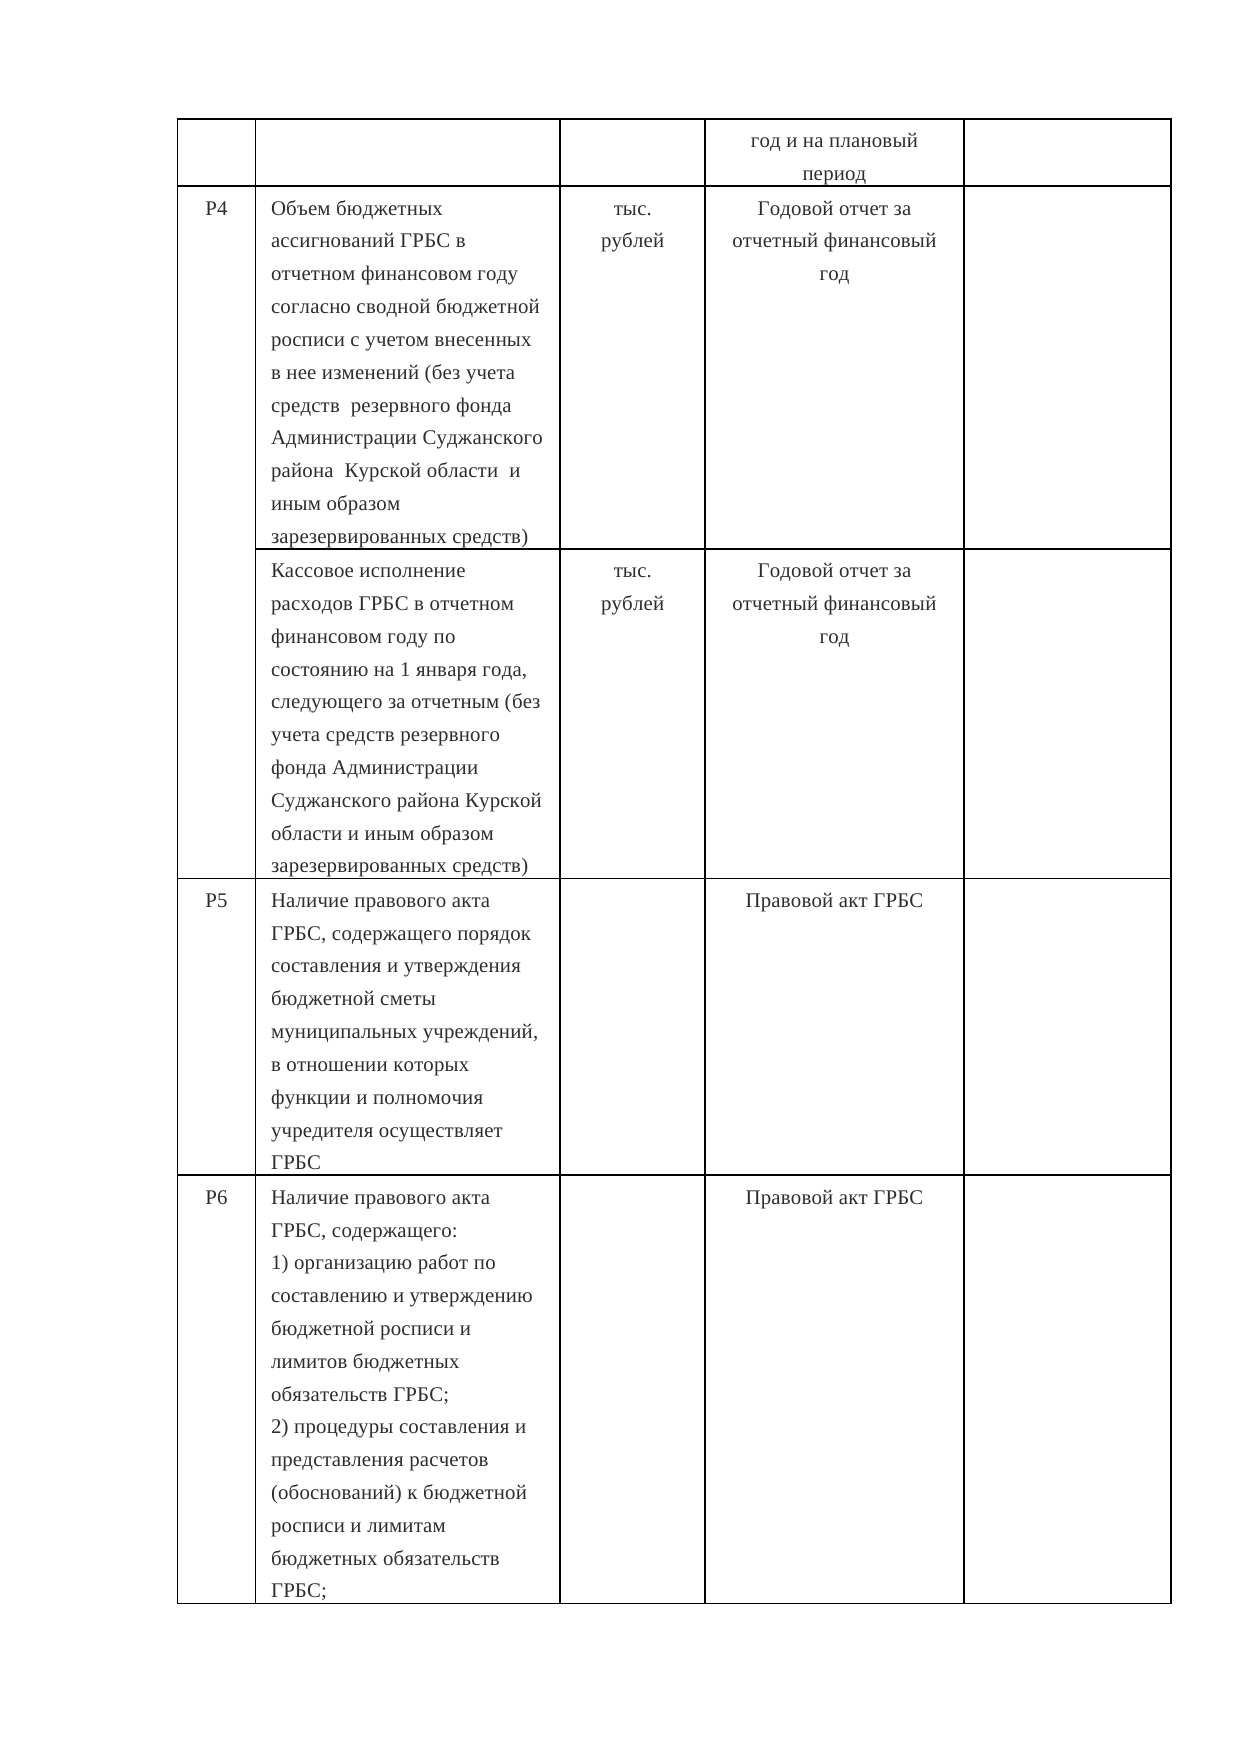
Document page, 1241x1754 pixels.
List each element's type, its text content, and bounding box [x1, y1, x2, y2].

table_cell [561, 1176, 704, 1602]
table_cell [178, 548, 255, 877]
table_cell [561, 879, 704, 1174]
table_cell [965, 550, 1170, 877]
table_cell [965, 879, 1170, 1174]
table_cell Годовой отчет за отчетный финансовый год [706, 550, 963, 877]
table_cell Объем бюджетных ассигнований ГРБС в отчетном финансовом году согласно сводной бюджетной росписи с учетом внесенных в нее изменений (без учета средств резервного фонда Администрации Суджанского района Курской области и иным образом зарезервированных средств) [256, 187, 559, 548]
table_cell Правовой акт ГРБС [706, 1176, 963, 1602]
table_cell [561, 120, 704, 185]
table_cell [256, 1176, 559, 1602]
table_cell Р6 [178, 1176, 255, 1602]
table_cell тыс. рублей [561, 187, 704, 548]
table_cell тыс. рублей [561, 550, 704, 877]
table_cell Р2 [178, 120, 255, 185]
table_cell Правовой акт ГРБС [706, 879, 963, 1174]
table_cell Р5 [178, 879, 255, 1174]
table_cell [256, 120, 559, 185]
table_cell Р4 [178, 187, 255, 548]
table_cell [706, 120, 963, 185]
table_cell Кассовое исполнение расходов ГРБС в отчетном финансовом году по состоянию на 1 января года, следующего за отчетным (без учета средств резервного фонда Администрации Суджанского района Курской области и иным образом зарезервированных средств) [256, 550, 559, 877]
table_cell [965, 1176, 1170, 1602]
table_cell Годовой отчет за отчетный финансовый год [706, 187, 963, 548]
table_cell [965, 187, 1170, 548]
table_cell Наличие правового акта ГРБС, содержащего порядок составления и утверждения бюджетной сметы муниципальных учреждений, в отношении которых функции и полномочия учредителя осуществляет ГРБС [256, 879, 559, 1174]
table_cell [965, 120, 1170, 185]
